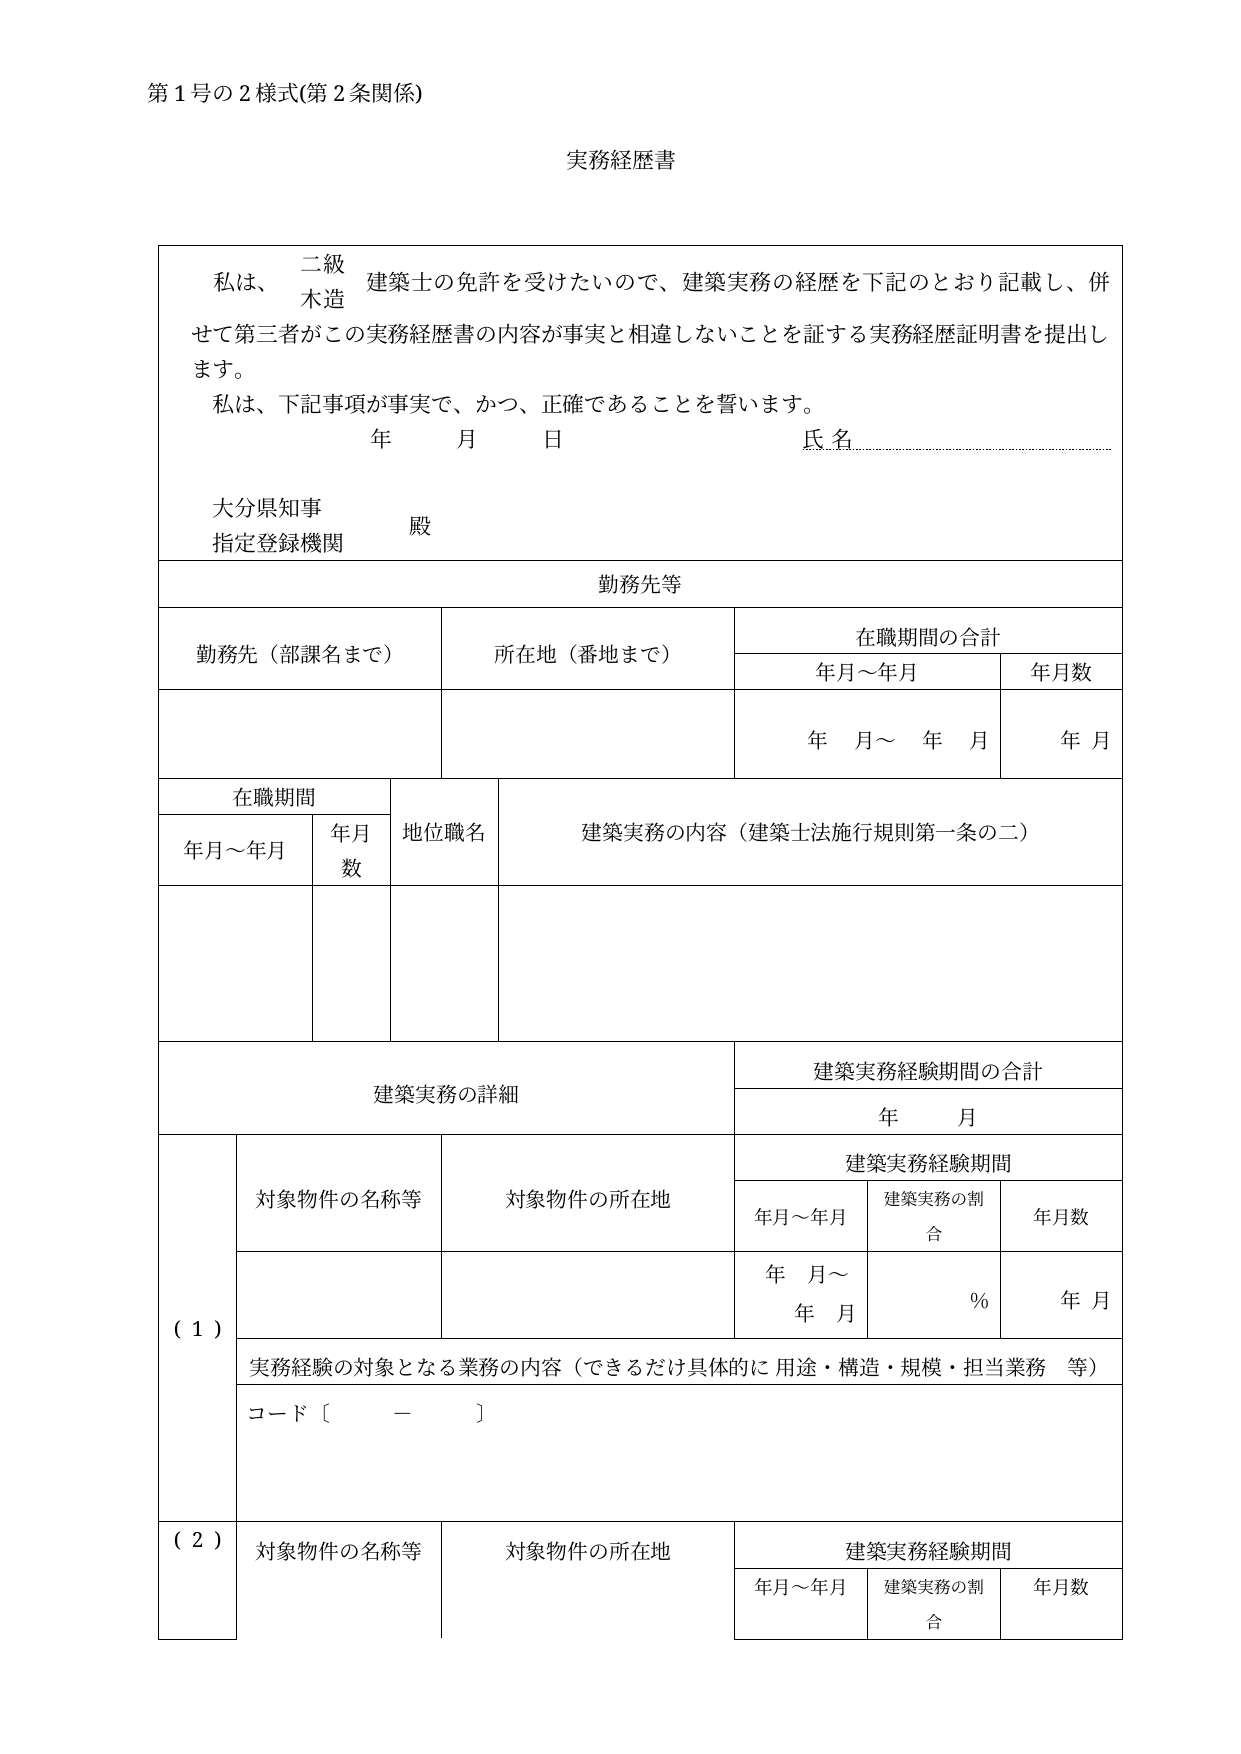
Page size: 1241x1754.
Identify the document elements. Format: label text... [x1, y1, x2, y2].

table_header 実務経歴書 [148, 109, 1094, 210]
table_cell 在職期間 [159, 779, 390, 814]
table_cell [159, 690, 441, 778]
table_cell 年月数 [1001, 1181, 1122, 1251]
table_cell せて第三者がこの実務経歴書の内容が事実と相違しないことを証する実務経歴証明書を提出します。 私は、下記事項が事実で、かつ、正確であることを誓います。 年 月 日 氏名 [159, 315, 1122, 490]
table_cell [237, 1339, 1122, 1384]
text 第1号の2様式(第2条関係) [148, 74, 1092, 109]
table_cell 年月～年月 [735, 654, 1000, 689]
table_cell 建築実務経験期間 [735, 1135, 1122, 1180]
table_cell 勤務先等 [159, 561, 1122, 607]
table_header 建築士の免許を受けたいので、建築実務の経歴を下記のとおり記載し、併 [355, 246, 1122, 315]
table_cell 建築実務の割合 [868, 1181, 1000, 1251]
table_cell 対象物件の名称等 [237, 1522, 441, 1638]
table_cell 年 月 [735, 1089, 1122, 1134]
table_cell 年月～年月 [735, 1569, 867, 1638]
table_cell [442, 1252, 734, 1337]
table_cell [391, 886, 498, 1041]
table_cell 所在地（番地まで） [442, 608, 734, 689]
table_cell 勤務先（部課名まで） [159, 608, 441, 689]
table_header 私は、 [159, 246, 290, 315]
table_cell ％ [868, 1252, 1000, 1337]
table_cell コード〔 － 〕 [237, 1385, 1122, 1521]
table_cell 年月数 [1001, 1569, 1122, 1638]
table_cell 年 月～ 年 月 [735, 1252, 867, 1337]
table_cell 建築実務経験期間 [735, 1522, 1122, 1568]
table_cell 年 月～ 年 月 [735, 690, 1000, 778]
table_cell 年 月 [1001, 1252, 1122, 1337]
table_cell [442, 690, 734, 778]
table_cell 年月数 [313, 815, 390, 884]
table_cell 年月数 [1001, 654, 1122, 689]
table_header 二級 木造 [290, 246, 355, 315]
table_cell 年月～年月 [735, 1181, 867, 1251]
table_cell [237, 1252, 441, 1337]
table_cell 地位職名 [391, 779, 498, 884]
table_cell [159, 886, 312, 1041]
table_cell 大分県知事 指定登録機関 [159, 490, 355, 560]
table_cell 在職期間の合計 [735, 608, 1122, 653]
table_cell 建築実務の詳細 [159, 1042, 734, 1134]
table_cell [313, 886, 390, 1041]
table_cell 年 月 [1001, 690, 1122, 778]
table_cell (2) [159, 1522, 236, 1638]
table_cell 建築実務の割合 [868, 1569, 1000, 1638]
table_cell 対象物件の所在地 [442, 1135, 734, 1251]
table_cell 年月～年月 [159, 815, 312, 884]
table_cell 建築実務経験期間の合計 [735, 1042, 1122, 1087]
table_cell 対象物件の名称等 [237, 1135, 441, 1251]
table_cell (1) [159, 1135, 236, 1521]
table_cell 殿 [355, 490, 1122, 560]
table_cell 建築実務の内容（建築士法施行規則第一条の二） [499, 779, 1122, 884]
table_cell [499, 886, 1122, 1041]
table_cell 対象物件の所在地 [442, 1522, 734, 1638]
